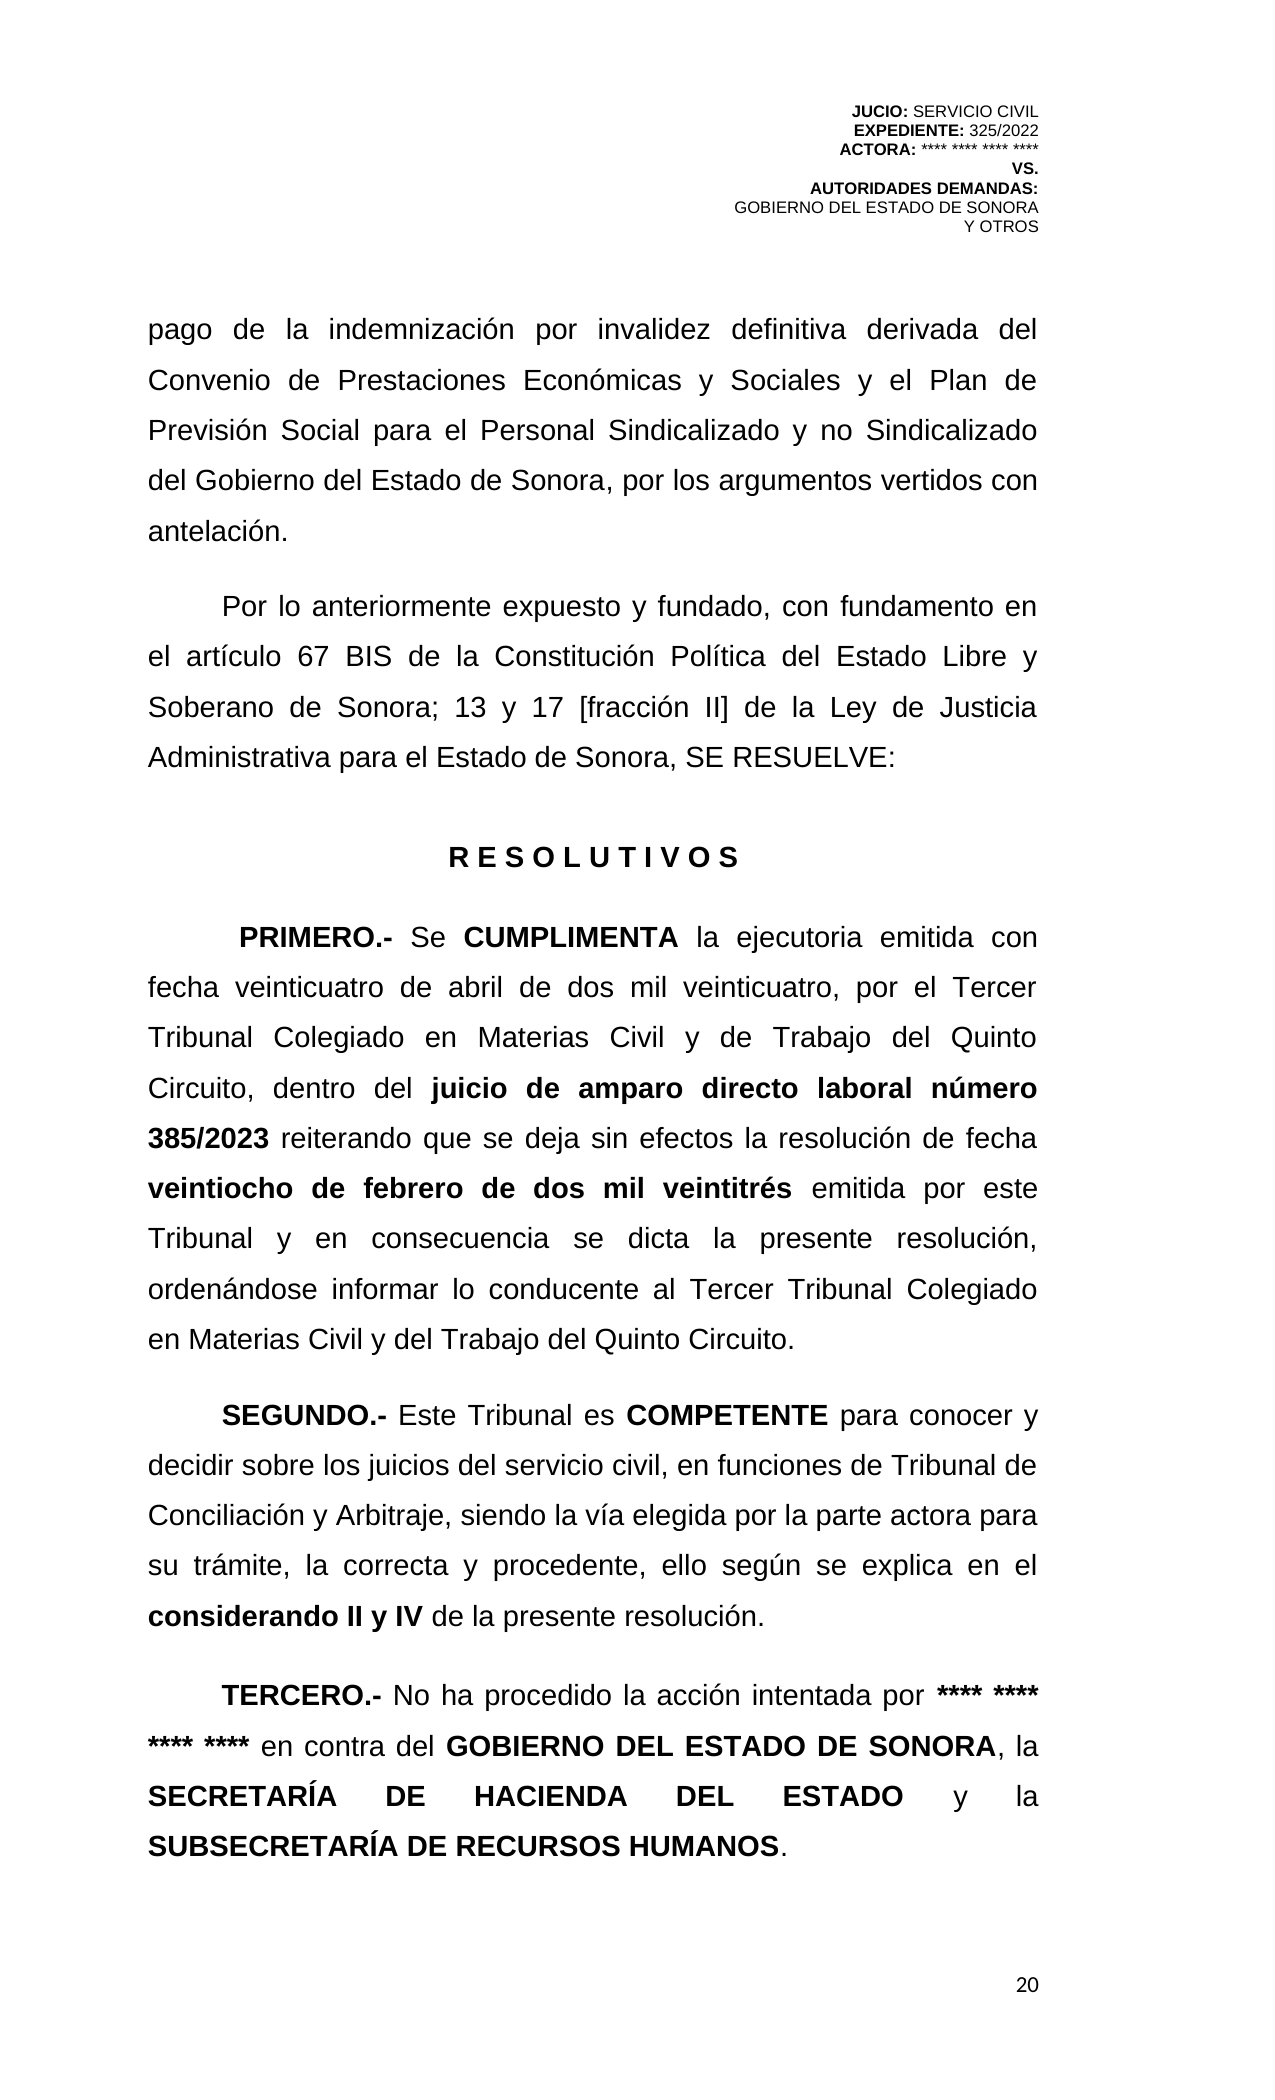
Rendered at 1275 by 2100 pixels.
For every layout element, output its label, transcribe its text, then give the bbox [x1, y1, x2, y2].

text R E S O L U T I V O S [148, 840, 1039, 874]
text SEGUNDO.- Este Tribunal es COMPETENTE para conocer y decidir sobre los juicios del servicio civil, en funciones de Tribunal de Conciliación y Arbitraje, siendo la vía elegida por la parte actora para su trámite, la correcta y procedente, ello según se explica en el considerando II y IV de la presente resolución. [148, 1397, 1039, 1632]
text TERCERO.- No ha procedido la acción intentada por **** **** **** **** en contra del GOBIERNO DEL ESTADO DE SONORA, la SECRETARÍA DE HACIENDA DEL ESTADO y la SUBSECRETARÍA DE RECURSOS HUMANOS. [148, 1678, 1039, 1863]
text PRIMERO.- Se CUMPLIMENTA la ejecutoria emitida con fecha veinticuatro de abril de dos mil veinticuatro, por el Tercer Tribunal Colegiado en Materias Civil y de Trabajo del Quinto Circuito, dentro del juicio de amparo directo laboral número 385/2023 reiterando que se deja sin efectos la resolución de fecha veintiocho de febrero de dos mil veintitrés emitida por este Tribunal y en consecuencia se dicta la presente resolución, ordenándose informar lo conducente al Tercer Tribunal Colegiado en Materias Civil y del Trabajo del Quinto Circuito. [148, 920, 1039, 1356]
text Por lo anteriormente expuesto y fundado, con fundamento en el artículo 67 BIS de la Constitución Política del Estado Libre y Soberano de Sonora; 13 y 17 [fracción II] de la Ley de Justicia Administrativa para el Estado de Sonora, SE RESUELVE: [148, 589, 1039, 773]
